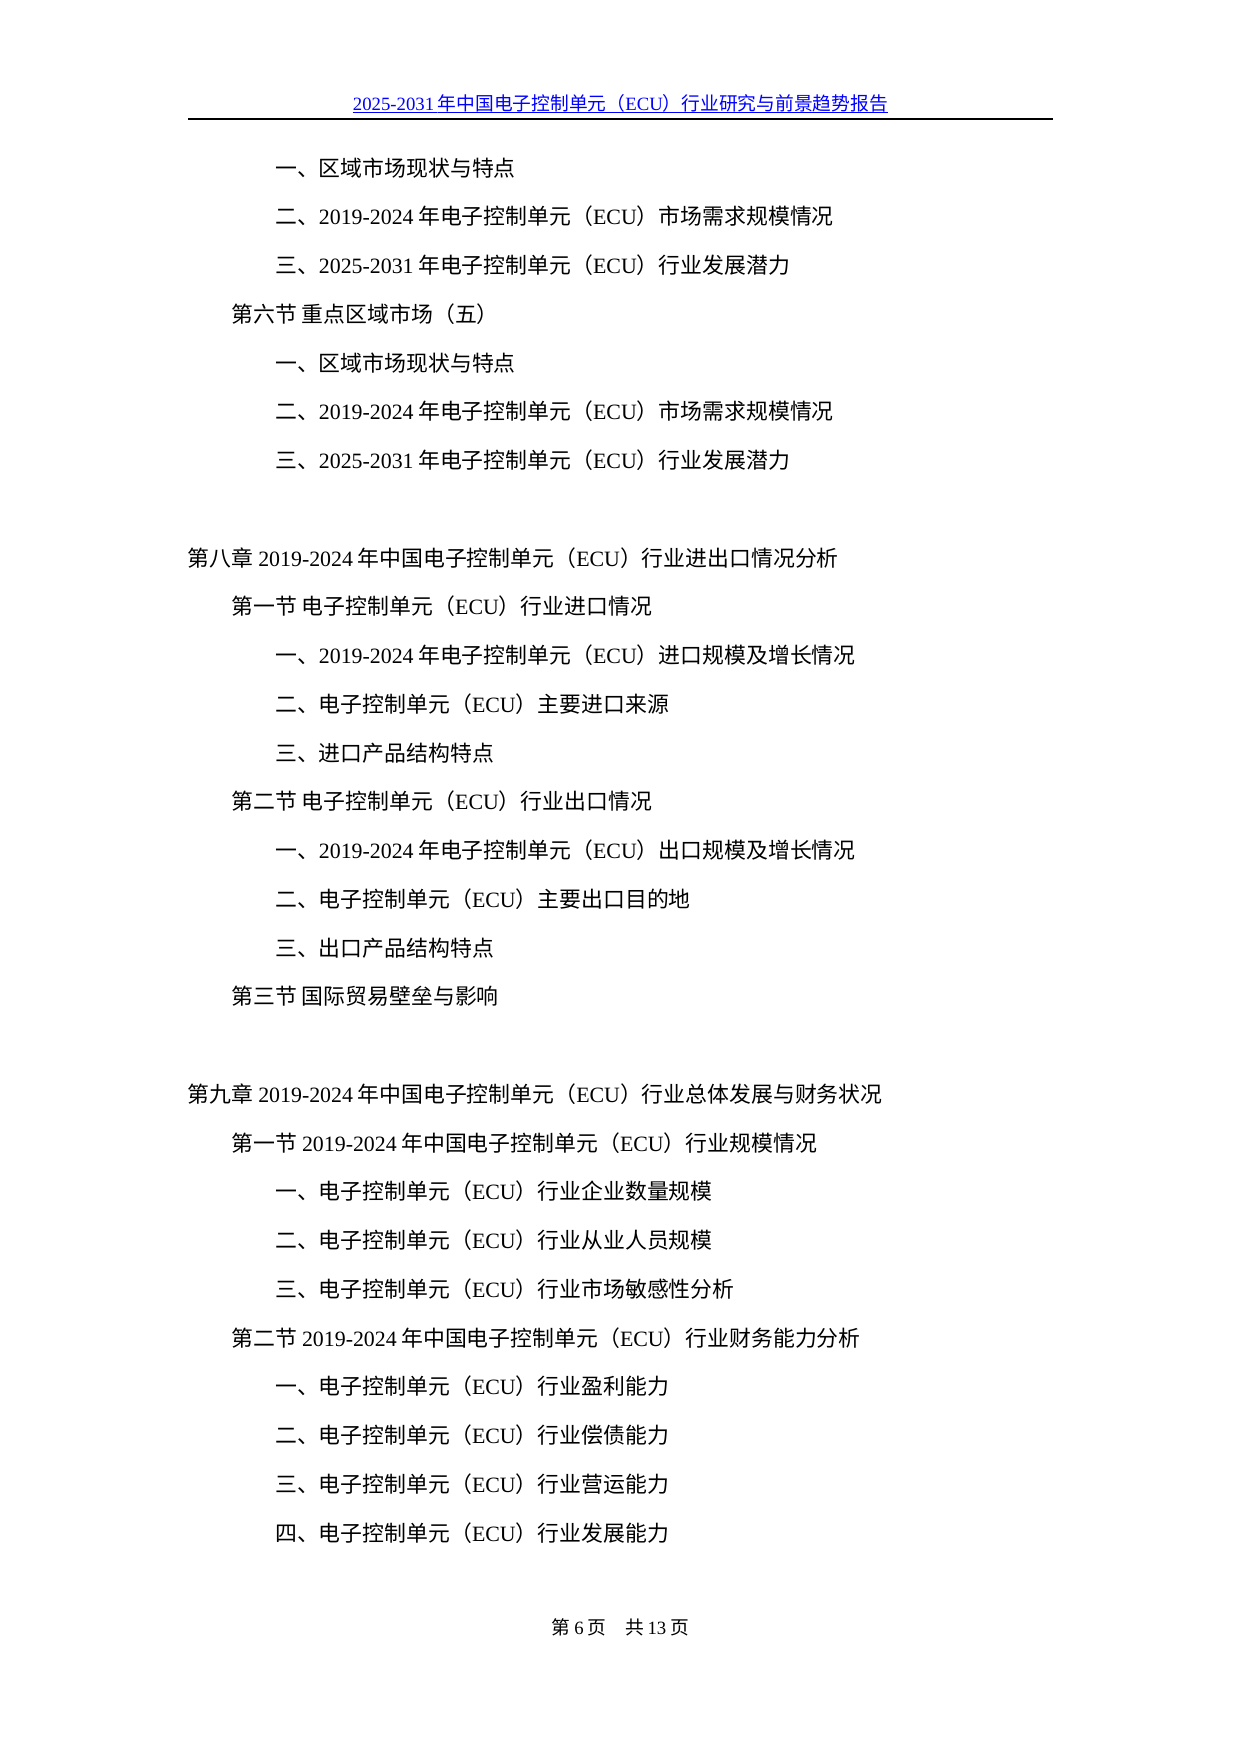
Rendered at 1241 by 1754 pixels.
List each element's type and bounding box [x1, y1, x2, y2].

text [187, 150, 1053, 1548]
